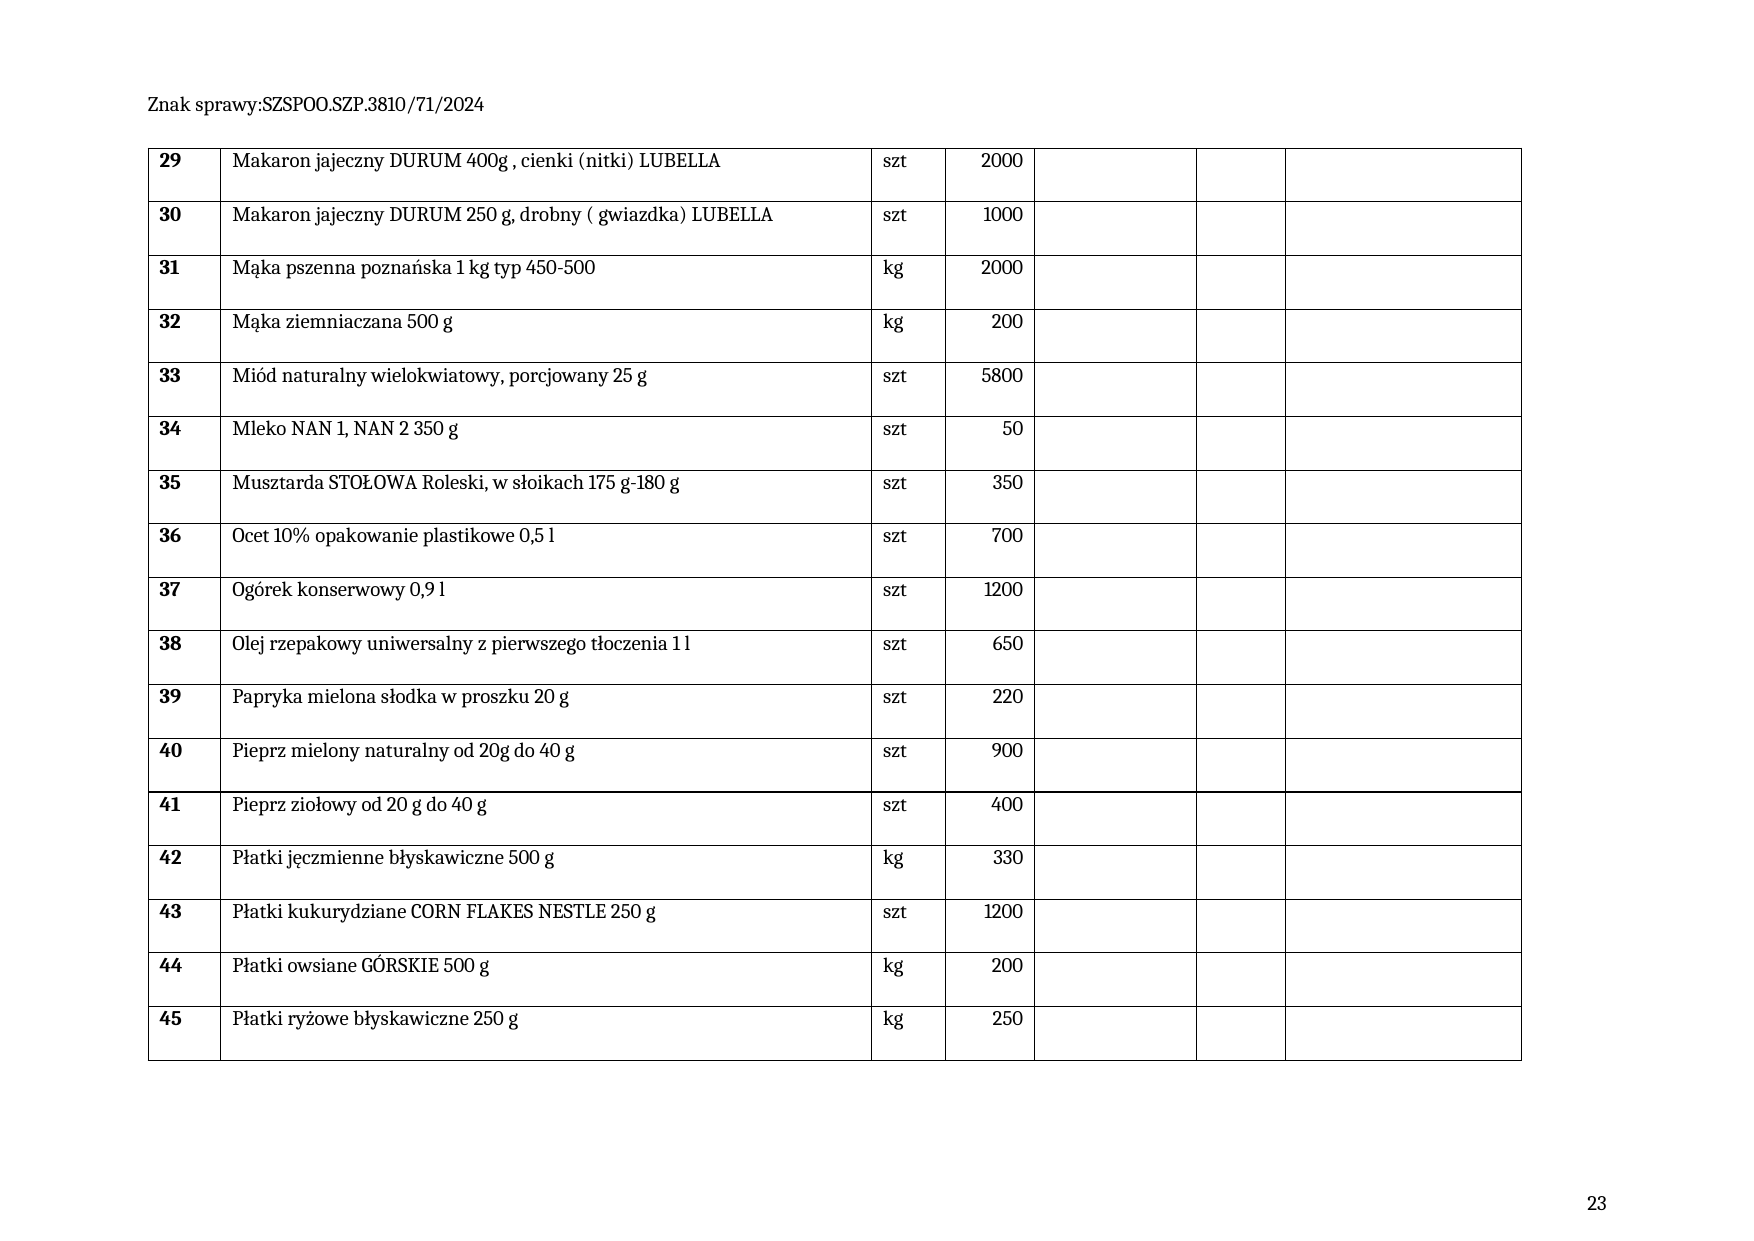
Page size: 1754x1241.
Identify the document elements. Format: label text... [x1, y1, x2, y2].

table_cell [1197, 149, 1285, 201]
table_cell szt [872, 202, 945, 255]
table_cell [1035, 685, 1196, 738]
table_cell 32 [149, 310, 220, 362]
table_cell [1197, 202, 1285, 255]
table_cell 220 [946, 685, 1034, 738]
table_cell [1197, 417, 1285, 469]
table_cell Mąka ziemniaczana 500 g [221, 310, 871, 362]
table_cell [1286, 256, 1521, 308]
table_cell [1197, 953, 1285, 1006]
table_cell kg [872, 256, 945, 308]
table_cell 29 [149, 149, 220, 201]
table_cell [1197, 631, 1285, 684]
table_cell 400 [946, 793, 1034, 845]
table_cell [1197, 363, 1285, 416]
table_cell 5800 [946, 363, 1034, 416]
table_cell Papryka mielona słodka w proszku 20 g [221, 685, 871, 738]
table_cell szt [872, 900, 945, 952]
table_cell 1200 [946, 900, 1034, 952]
table_cell [1035, 739, 1196, 791]
table_cell [1035, 631, 1196, 684]
table_cell [1286, 1007, 1521, 1059]
table_cell Makaron jajeczny DURUM 400g , cienki (nitki) LUBELLA [221, 149, 871, 201]
table_cell kg [872, 310, 945, 362]
table_cell Ogórek konserwowy 0,9 l [221, 578, 871, 630]
table_cell 2000 [946, 149, 1034, 201]
table_cell [1197, 846, 1285, 899]
table_cell 43 [149, 900, 220, 952]
table_cell 900 [946, 739, 1034, 791]
table_cell [1035, 310, 1196, 362]
table_cell [1035, 202, 1196, 255]
table_cell 650 [946, 631, 1034, 684]
table_cell [1035, 578, 1196, 630]
table_cell [1286, 310, 1521, 362]
table_cell 40 [149, 739, 220, 791]
table_cell 700 [946, 524, 1034, 577]
table_cell 30 [149, 202, 220, 255]
table_cell 41 [149, 793, 220, 845]
table_cell kg [872, 1007, 945, 1059]
table_cell [1197, 524, 1285, 577]
table_cell 1000 [946, 202, 1034, 255]
table_cell Pieprz mielony naturalny od 20g do 40 g [221, 739, 871, 791]
table_cell [1035, 363, 1196, 416]
table_cell Płatki jęczmienne błyskawiczne 500 g [221, 846, 871, 899]
table_cell 34 [149, 417, 220, 469]
table_cell [1197, 793, 1285, 845]
table_cell [1197, 685, 1285, 738]
table_cell [1035, 471, 1196, 523]
table_cell Ocet 10% opakowanie plastikowe 0,5 l [221, 524, 871, 577]
table_cell szt [872, 471, 945, 523]
table_cell [1035, 846, 1196, 899]
table_cell [1035, 793, 1196, 845]
table_cell 31 [149, 256, 220, 308]
table_cell [1035, 417, 1196, 469]
table_cell [1286, 471, 1521, 523]
table_cell [1035, 256, 1196, 308]
table_cell szt [872, 631, 945, 684]
table_cell szt [872, 149, 945, 201]
table_cell 250 [946, 1007, 1034, 1059]
table_cell [1286, 578, 1521, 630]
table_cell 44 [149, 953, 220, 1006]
table_cell [1286, 739, 1521, 791]
table_cell [1197, 471, 1285, 523]
table_cell Pieprz ziołowy od 20 g do 40 g [221, 793, 871, 845]
table_cell [1286, 685, 1521, 738]
table_cell Płatki ryżowe błyskawiczne 250 g [221, 1007, 871, 1059]
table_cell [1197, 578, 1285, 630]
table_cell [1286, 149, 1521, 201]
table_cell [1286, 417, 1521, 469]
table_cell [1197, 739, 1285, 791]
table_cell [1197, 1007, 1285, 1059]
table_cell Płatki kukurydziane CORN FLAKES NESTLE 250 g [221, 900, 871, 952]
table_cell Olej rzepakowy uniwersalny z pierwszego tłoczenia 1 l [221, 631, 871, 684]
table_cell Mleko NAN 1, NAN 2 350 g [221, 417, 871, 469]
table_cell 330 [946, 846, 1034, 899]
table_cell [1286, 202, 1521, 255]
table_cell 36 [149, 524, 220, 577]
table_cell [1197, 256, 1285, 308]
table_cell Musztarda STOŁOWA Roleski, w słoikach 175 g-180 g [221, 471, 871, 523]
table_cell 33 [149, 363, 220, 416]
table_cell [1035, 524, 1196, 577]
table_cell 200 [946, 310, 1034, 362]
table_cell szt [872, 685, 945, 738]
table_cell 37 [149, 578, 220, 630]
table_cell kg [872, 953, 945, 1006]
table_cell szt [872, 793, 945, 845]
table_cell [1197, 310, 1285, 362]
table_cell szt [872, 578, 945, 630]
table_cell szt [872, 739, 945, 791]
table_cell [1286, 953, 1521, 1006]
table_cell 39 [149, 685, 220, 738]
table_cell Płatki owsiane GÓRSKIE 500 g [221, 953, 871, 1006]
table_cell Makaron jajeczny DURUM 250 g, drobny ( gwiazdka) LUBELLA [221, 202, 871, 255]
table_cell [1286, 846, 1521, 899]
table_cell szt [872, 524, 945, 577]
table_cell [1286, 793, 1521, 845]
table_cell 35 [149, 471, 220, 523]
table_cell szt [872, 417, 945, 469]
table_cell 2000 [946, 256, 1034, 308]
table_cell [1035, 953, 1196, 1006]
table_cell [1286, 524, 1521, 577]
table_cell [1035, 900, 1196, 952]
table_cell 350 [946, 471, 1034, 523]
table_cell 42 [149, 846, 220, 899]
table_cell 45 [149, 1007, 220, 1059]
table_cell Mąka pszenna poznańska 1 kg typ 450-500 [221, 256, 871, 308]
table_cell [1286, 631, 1521, 684]
table_cell 50 [946, 417, 1034, 469]
table_cell 38 [149, 631, 220, 684]
table_cell szt [872, 363, 945, 416]
table_cell [1286, 363, 1521, 416]
table_cell [1197, 900, 1285, 952]
table_cell Miód naturalny wielokwiatowy, porcjowany 25 g [221, 363, 871, 416]
table_cell 200 [946, 953, 1034, 1006]
table_cell [1286, 900, 1521, 952]
table_cell kg [872, 846, 945, 899]
table_cell 1200 [946, 578, 1034, 630]
table_cell [1035, 1007, 1196, 1059]
table_cell [1035, 149, 1196, 201]
